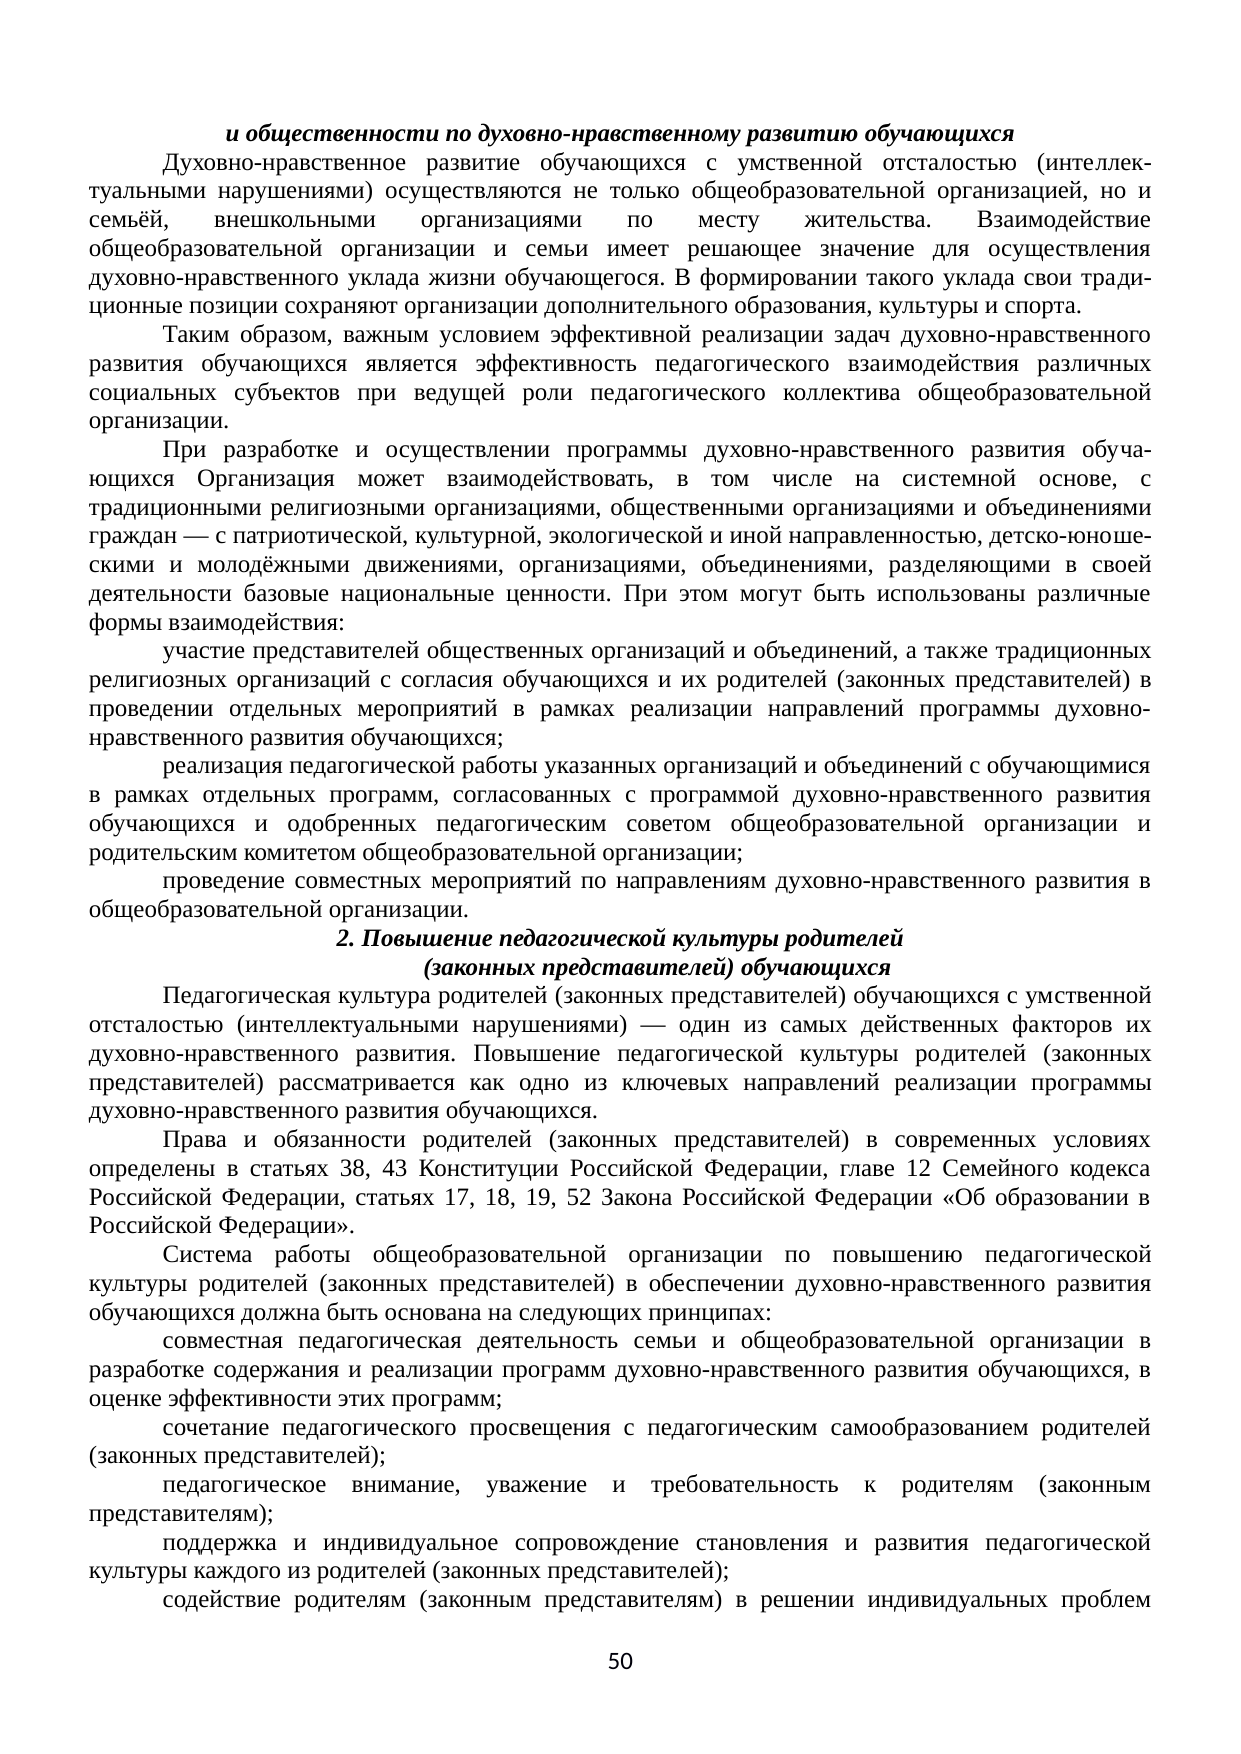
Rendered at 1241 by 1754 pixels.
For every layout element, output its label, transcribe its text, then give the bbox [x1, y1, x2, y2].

text 2. Повышение педагогической культуры родителей [89, 923, 1152, 952]
text педагогическое внимание, уважение и требовательность к родителям (законным представителям); [89, 1469, 1152, 1527]
text сочетание педагогического просвещения с педагогическим самообразованием родителей (законных представителей); [89, 1412, 1152, 1469]
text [89, 1584, 1152, 1613]
text Духовно-нравственное развитие обучающихся с умственной отсталостью (интеллектуальными нарушениями) осуществляются не только общеобразовательной организацией, но и семьёй, внешкольными организациями по месту жительства. Взаимодействие общеобразовательной организации и семьи имеет решающее значение для осуществления духовно-нравственного уклада жизни обучающегося. В формировании такого уклада свои традиционные позиции сохраняют организации дополнительного образования, культуры и спорта. [89, 147, 1152, 319]
text (законных представителей) обучающихся [89, 952, 1152, 981]
text При разработке и осуществлении программы духовно-нравственного развития обучающихся Организация может взаимодействовать, в том числе на системной основе, с традиционными религиозными организациями, общественными организациями и объединениями граждан ― с патриотической, культурной, экологической и иной направленностью, детско-юношескими и молодёжными движениями, организациями, объединениями, разделяющими в своей деятельности базовые национальные ценности. При этом могут быть использованы различные формы взаимодействия: [89, 434, 1152, 636]
text Таким образом, важным условием эффективной реализации задач духовно-нравственного развития обучающихся является эффективность педагогического взаимодействия различных социальных субъектов при ведущей роли педагогического коллектива общеобразовательной организации. [89, 319, 1152, 434]
text совместная педагогическая деятельность семьи и общеобразовательной организации в разработке содержания и реализации программ духовно-нравственного развития обучающихся, в оценке эффективности этих программ; [89, 1326, 1152, 1412]
text реализация педагогической работы указанных организаций и объединений с обучающимися в рамках отдельных программ, согласованных с программой духовно-нравственного развития обучающихся и одобренных педагогическим советом общеобразовательной организации и родительским комитетом общеобразовательной организации; [89, 751, 1152, 866]
text и общественности по духовно-нравственному развитию обучающихся [89, 118, 1152, 147]
text Права и обязанности родителей (законных представителей) в современных условиях определены в статьях 38, 43 Конституции Российской Федерации, главе 12 Семейного кодекса Российской Федерации, статьях 17, 18, 19, 52 Закона Российской Федерации «Об образовании в Российской Федерации». [89, 1124, 1152, 1239]
text Система работы общеобразовательной организации по повышению педагогической культуры родителей (законных представителей) в обеспечении духовно-нравственного развития обучающихся должна быть основана на следующих принципах: [89, 1239, 1152, 1326]
text участие представителей общественных организаций и объединений, а также традиционных религиозных организаций с согласия обучающихся и их родителей (законных представителей) в проведении отдельных мероприятий в рамках реализации направлений программы духовно-нравственного развития обучающихся; [89, 636, 1152, 751]
text проведение совместных мероприятий по направлениям духовно-нравственного развития в общеобразовательной организации. [89, 866, 1152, 923]
text поддержка и индивидуальное сопровождение становления и развития педагогической культуры каждого из родителей (законных представителей); [89, 1527, 1152, 1584]
text Педагогическая культура родителей (законных представителей) обучающихся с умственной отсталостью (интеллектуальными нарушениями) — один из самых действенных факторов их духовно-нравственного развития. Повышение педагогической культуры родителей (законных представителей) рассматривается как одно из ключевых направлений реализации программы духовно-нравственного развития обучающихся. [89, 981, 1152, 1124]
